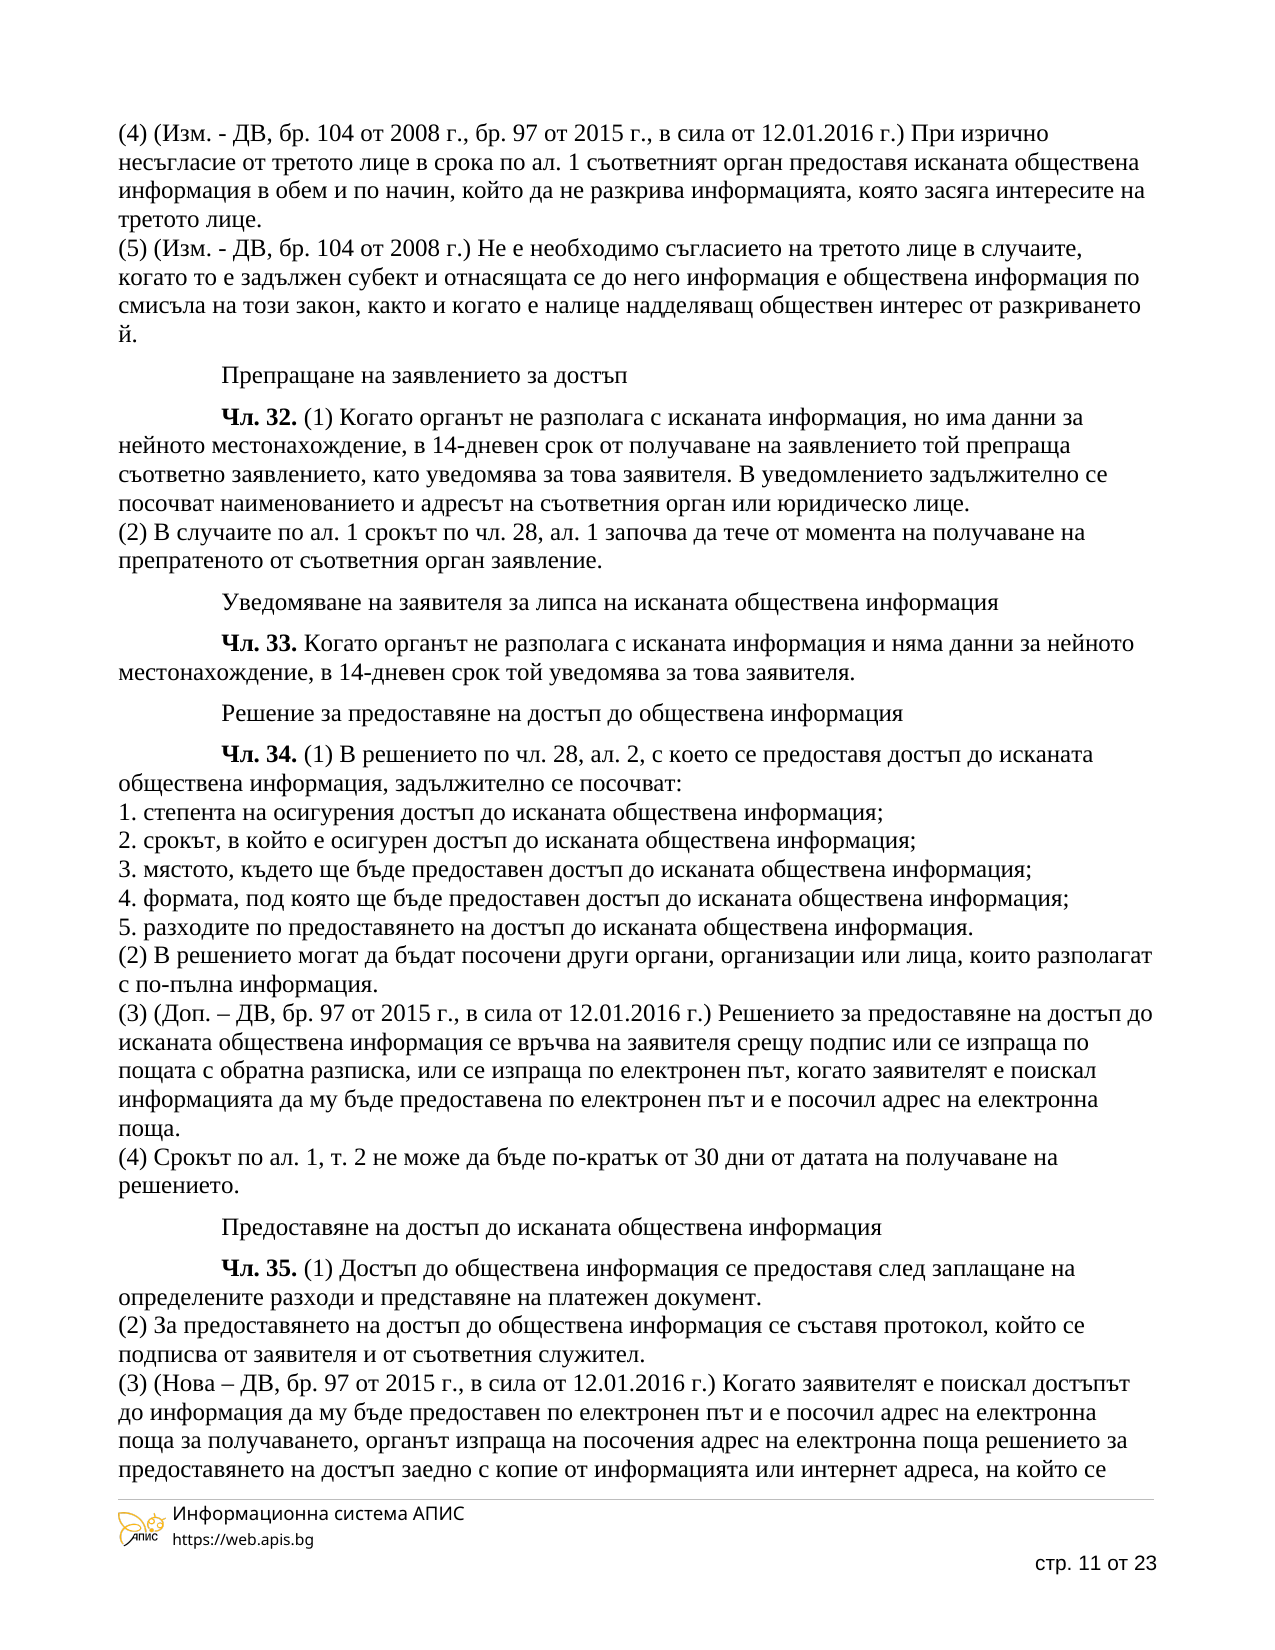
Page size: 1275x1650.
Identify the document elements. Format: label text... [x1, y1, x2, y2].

text 1. степента на осигурения достъп до исканата обществена информация; [118, 797, 1157, 826]
text 3. мястото, където ще бъде предоставен достъп до исканата обществена информация; [118, 854, 1157, 883]
text 4. формата, под която ще бъде предоставен достъп до исканата обществена информация; [118, 883, 1157, 912]
text (3) (Доп. – ДВ, бр. 97 от 2015 г., в сила от 12.01.2016 г.) Решението за предоставяне на достъп до исканата обществена информация се връчва на заявителя срещу подпис или се изпраща по пощата с обратна разписка, или се изпраща по електронен път, когато заявителят е поискал информацията да му бъде предоставена по електронен път и е посочил адрес на електронна поща. [118, 998, 1157, 1142]
text Решение за предоставяне на достъп до обществена информация [118, 698, 1157, 727]
text 2. срокът, в който е осигурен достъп до исканата обществена информация; [118, 826, 1157, 854]
picture [118, 1512, 166, 1547]
text Препращане на заявлението за достъп [118, 361, 1157, 389]
text Чл. 34. (1) В решението по чл. 28, ал. 2, с което се предоставя достъп до исканата обществена информация, задължително се посочват: [118, 739, 1157, 797]
text Чл. 35. (1) Достъп до обществена информация се предоставя след заплащане на определените разходи и представяне на платежен документ. [118, 1253, 1157, 1311]
text (2) В решението могат да бъдат посочени други органи, организации или лица, които разполагат с по-пълна информация. [118, 941, 1157, 998]
text (2) В случаите по ал. 1 срокът по чл. 28, ал. 1 започва да тече от момента на получаване на препратеното от съответния орган заявление. [118, 517, 1157, 574]
text (4) Срокът по ал. 1, т. 2 не може да бъде по-кратък от 30 дни от датата на получаване на решението. [118, 1142, 1157, 1199]
text Уведомяване на заявителя за липса на исканата обществена информация [118, 587, 1157, 616]
text 5. разходите по предоставянето на достъп до исканата обществена информация. [118, 912, 1157, 941]
text Предоставяне на достъп до исканата обществена информация [118, 1212, 1157, 1241]
text Чл. 33. Когато органът не разполага с исканата информация и няма данни за нейното местонахождение, в 14-дневен срок той уведомява за това заявителя. [118, 628, 1157, 686]
text (4) (Изм. - ДВ, бр. 104 от 2008 г., бр. 97 от 2015 г., в сила от 12.01.2016 г.) При изрично несъгласие от третото лице в срока по ал. 1 съответният орган предоставя исканата обществена информация в обем и по начин, който да не разкрива информацията, която засяга интересите на третото лице. [118, 118, 1157, 233]
text Чл. 32. (1) Когато органът не разполага с исканата информация, но има данни за нейното местонахождение, в 14-дневен срок от получаване на заявлението той препраща съответно заявлението, като уведомява за това заявителя. В уведомлението задължително се посочват наименованието и адресът на съответния орган или юридическо лице. [118, 402, 1157, 517]
text (5) (Изм. - ДВ, бр. 104 от 2008 г.) Не е необходимо съгласието на третото лице в случаите, когато то е задължен субект и отнасящата се до него информация е обществена информация по смисъла на този закон, както и когато е налице надделяващ обществен интерес от разкриването й. [118, 233, 1157, 348]
text (2) За предоставянето на достъп до обществена информация се съставя протокол, който се подписва от заявителя и от съответния служител. [118, 1311, 1157, 1368]
